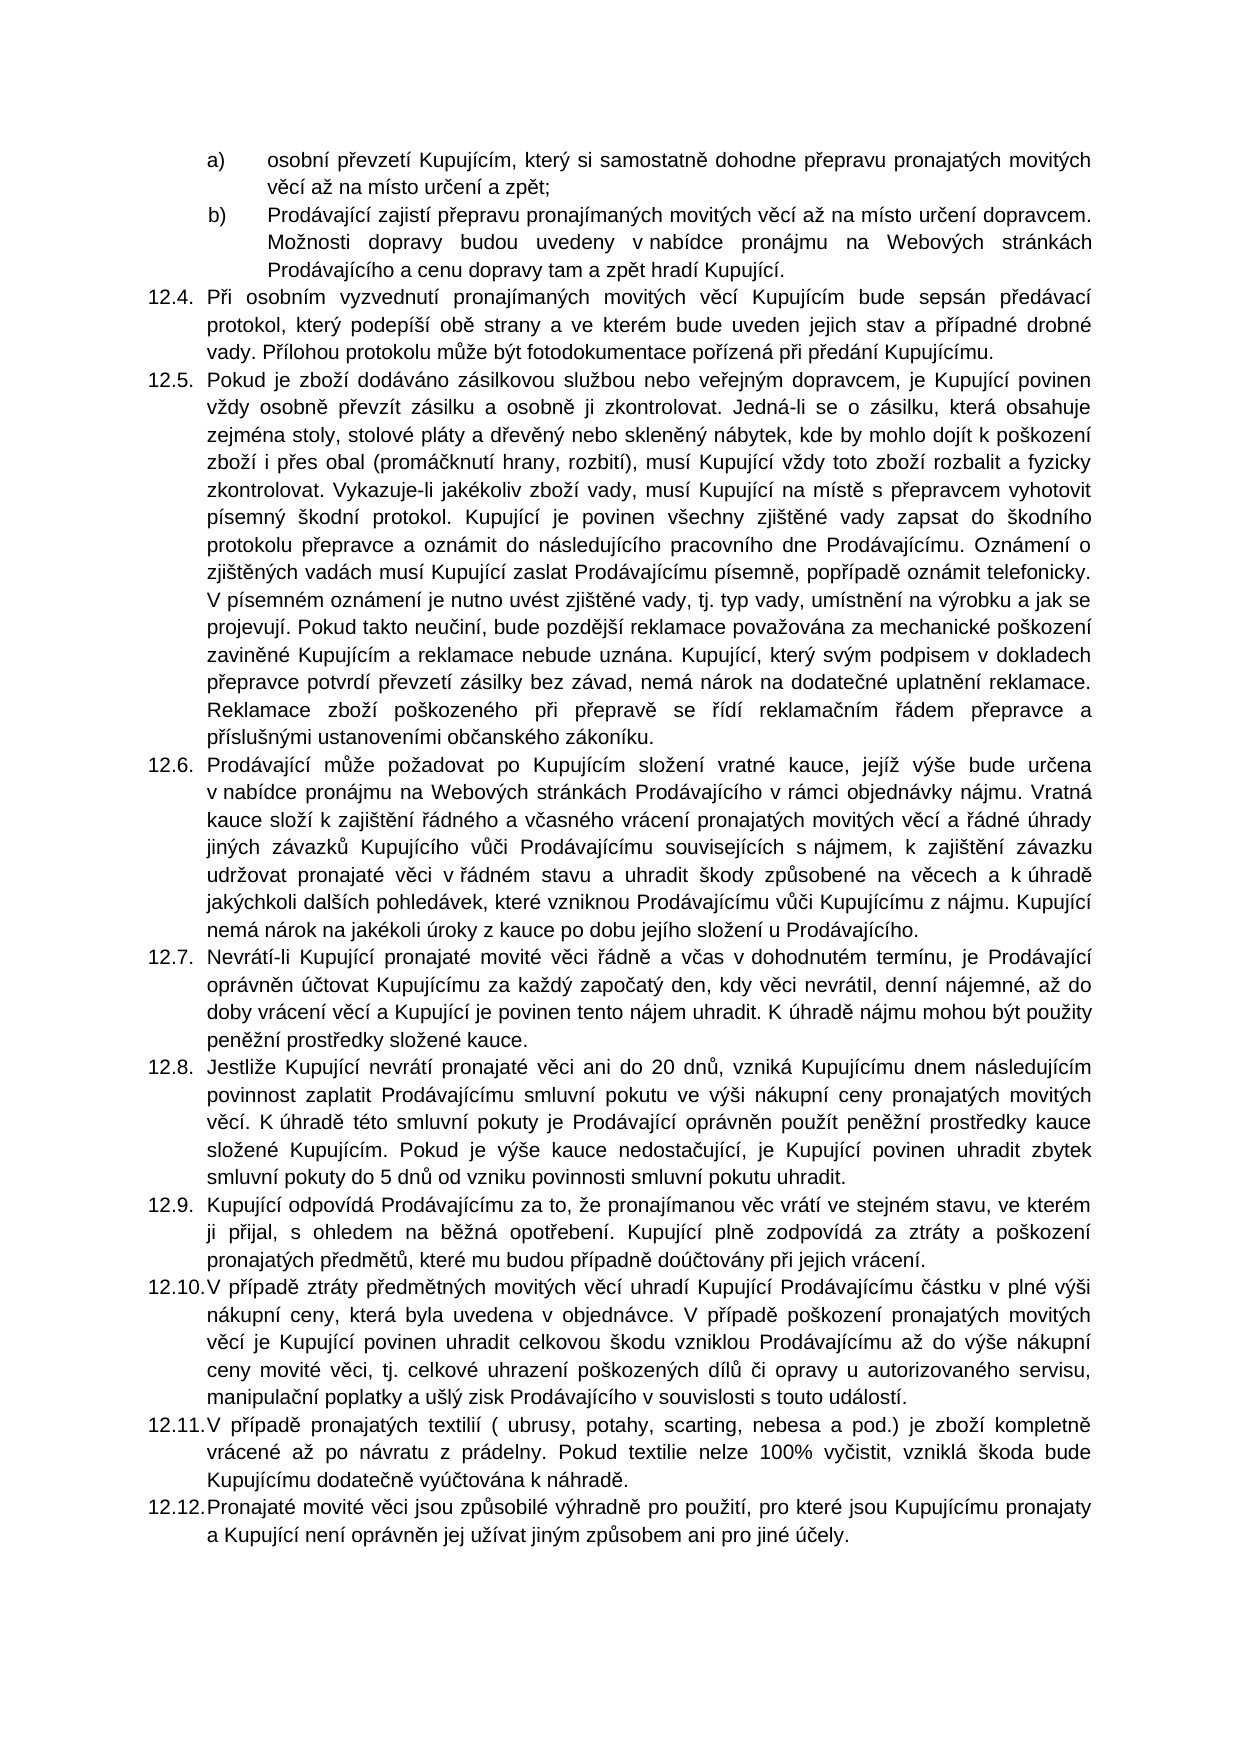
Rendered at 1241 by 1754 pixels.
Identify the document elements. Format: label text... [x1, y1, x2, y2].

list Prodávající může požadovat po Kupujícím složení vratné kauce, jejíž výše bude určena v nabídce pronájmu na Webových stránkách Prodávajícího v rámci objednávky nájmu. Vratná kauce složí k zajištění řádného a včasného vrácení pronajatých movitých věcí a řádné úhrady jiných závazků Kupujícího vůči Prodávajícímu souvisejících s nájmem, k zajištění závazku udržovat pronajaté věci v řádném stavu a uhradit škody způsobené na věcech a k úhradě jakýchkoli dalších pohledávek, které vzniknou Prodávajícímu vůči Kupujícímu z nájmu. Kupující nemá nárok na jakékoli úroky z kauce po dobu jejího složení u Prodávajícího. [148, 753, 1093, 942]
list Kupující odpovídá Prodávajícímu za to, že pronajímanou věc vrátí ve stejném stavu, ve kterém ji přijal, s ohledem na běžná opotřebení. Kupující plně zodpovídá za ztráty a poškození pronajatých předmětů, které mu budou případně doúčtovány při jejich vrácení. [148, 1193, 1093, 1272]
list Při osobním vyzvednutí pronajímaných movitých věcí Kupujícím bude sepsán předávací protokol, který podepíší obě strany a ve kterém bude uveden jejich stav a případné drobné vady. Přílohou protokolu může být fotodokumentace pořízená při předání Kupujícímu. [148, 285, 1093, 364]
list V případě ztráty předmětných movitých věcí uhradí Kupující Prodávajícímu částku v plné výši nákupní ceny, která byla uvedena v objednávce. V případě poškození pronajatých movitých věcí je Kupující povinen uhradit celkovou škodu vzniklou Prodávajícímu až do výše nákupní ceny movité věci, tj. celkové uhrazení poškozených dílů či opravy u autorizovaného servisu, manipulační poplatky a ušlý zisk Prodávajícího v souvislosti s touto událostí. [148, 1275, 1093, 1409]
list osobní převzetí Kupujícím, který si samostatně dohodne přepravu pronajatých movitých věcí až na místo určení a zpět; [207, 148, 1093, 199]
list V případě pronajatých textilií ( ubrusy, potahy, scarting, nebesa a pod.) je zboží kompletně vrácené až po návratu z prádelny. Pokud textilie nelze 100% vyčistit, vzniklá škoda bude Kupujícímu dodatečně vyúčtována k náhradě. [148, 1413, 1093, 1492]
list Nevrátí-li Kupující pronajaté movité věci řádně a včas v dohodnutém termínu, je Prodávající oprávněn účtovat Kupujícímu za každý započatý den, kdy věci nevrátil, denní nájemné, až do doby vrácení věcí a Kupující je povinen tento nájem uhradit. K úhradě nájmu mohou být použity peněžní prostředky složené kauce. [148, 945, 1093, 1052]
list Prodávající zajistí přepravu pronajímaných movitých věcí až na místo určení dopravcem. Možnosti dopravy budou uvedeny v nabídce pronájmu na Webových stránkách Prodávajícího a cenu dopravy tam a zpět hradí Kupující. [208, 203, 1093, 282]
list Jestliže Kupující nevrátí pronajaté věci ani do 20 dnů, vzniká Kupujícímu dnem následujícím povinnost zaplatit Prodávajícímu smluvní pokutu ve výši nákupní ceny pronajatých movitých věcí. K úhradě této smluvní pokuty je Prodávající oprávněn použít peněžní prostředky kauce složené Kupujícím. Pokud je výše kauce nedostačující, je Kupující povinen uhradit zbytek smluvní pokuty do 5 dnů od vzniku povinnosti smluvní pokutu uhradit. [148, 1055, 1093, 1189]
list Pronajaté movité věci jsou způsobilé výhradně pro použití, pro které jsou Kupujícímu pronajaty a Kupující není oprávněn jej užívat jiným způsobem ani pro jiné účely. [148, 1495, 1093, 1547]
list Pokud je zboží dodáváno zásilkovou službou nebo veřejným dopravcem, je Kupující povinen vždy osobně převzít zásilku a osobně ji zkontrolovat. Jedná-li se o zásilku, která obsahuje zejména stoly, stolové pláty a dřevěný nebo skleněný nábytek, kde by mohlo dojít k poškození zboží i přes obal (promáčknutí hrany, rozbití), musí Kupující vždy toto zboží rozbalit a fyzicky zkontrolovat. Vykazuje-li jakékoliv zboží vady, musí Kupující na místě s přepravcem vyhotovit písemný škodní protokol. Kupující je povinen všechny zjištěné vady zapsat do škodního protokolu přepravce a oznámit do následujícího pracovního dne Prodávajícímu. Oznámení o zjištěných vadách musí Kupující zaslat Prodávajícímu písemně, popřípadě oznámit telefonicky. V písemném oznámení je nutno uvést zjištěné vady, tj. typ vady, umístnění na výrobku a jak se projevují. Pokud takto neučiní, bude pozdější reklamace považována za mechanické poškození zaviněné Kupujícím a reklamace nebude uznána. Kupující, který svým podpisem v dokladech přepravce potvrdí převzetí zásilky bez závad, nemá nárok na dodatečné uplatnění reklamace. Reklamace zboží poškozeného při přepravě se řídí reklamačním řádem přepravce a příslušnými ustanoveními občanského zákoníku. [148, 368, 1093, 749]
